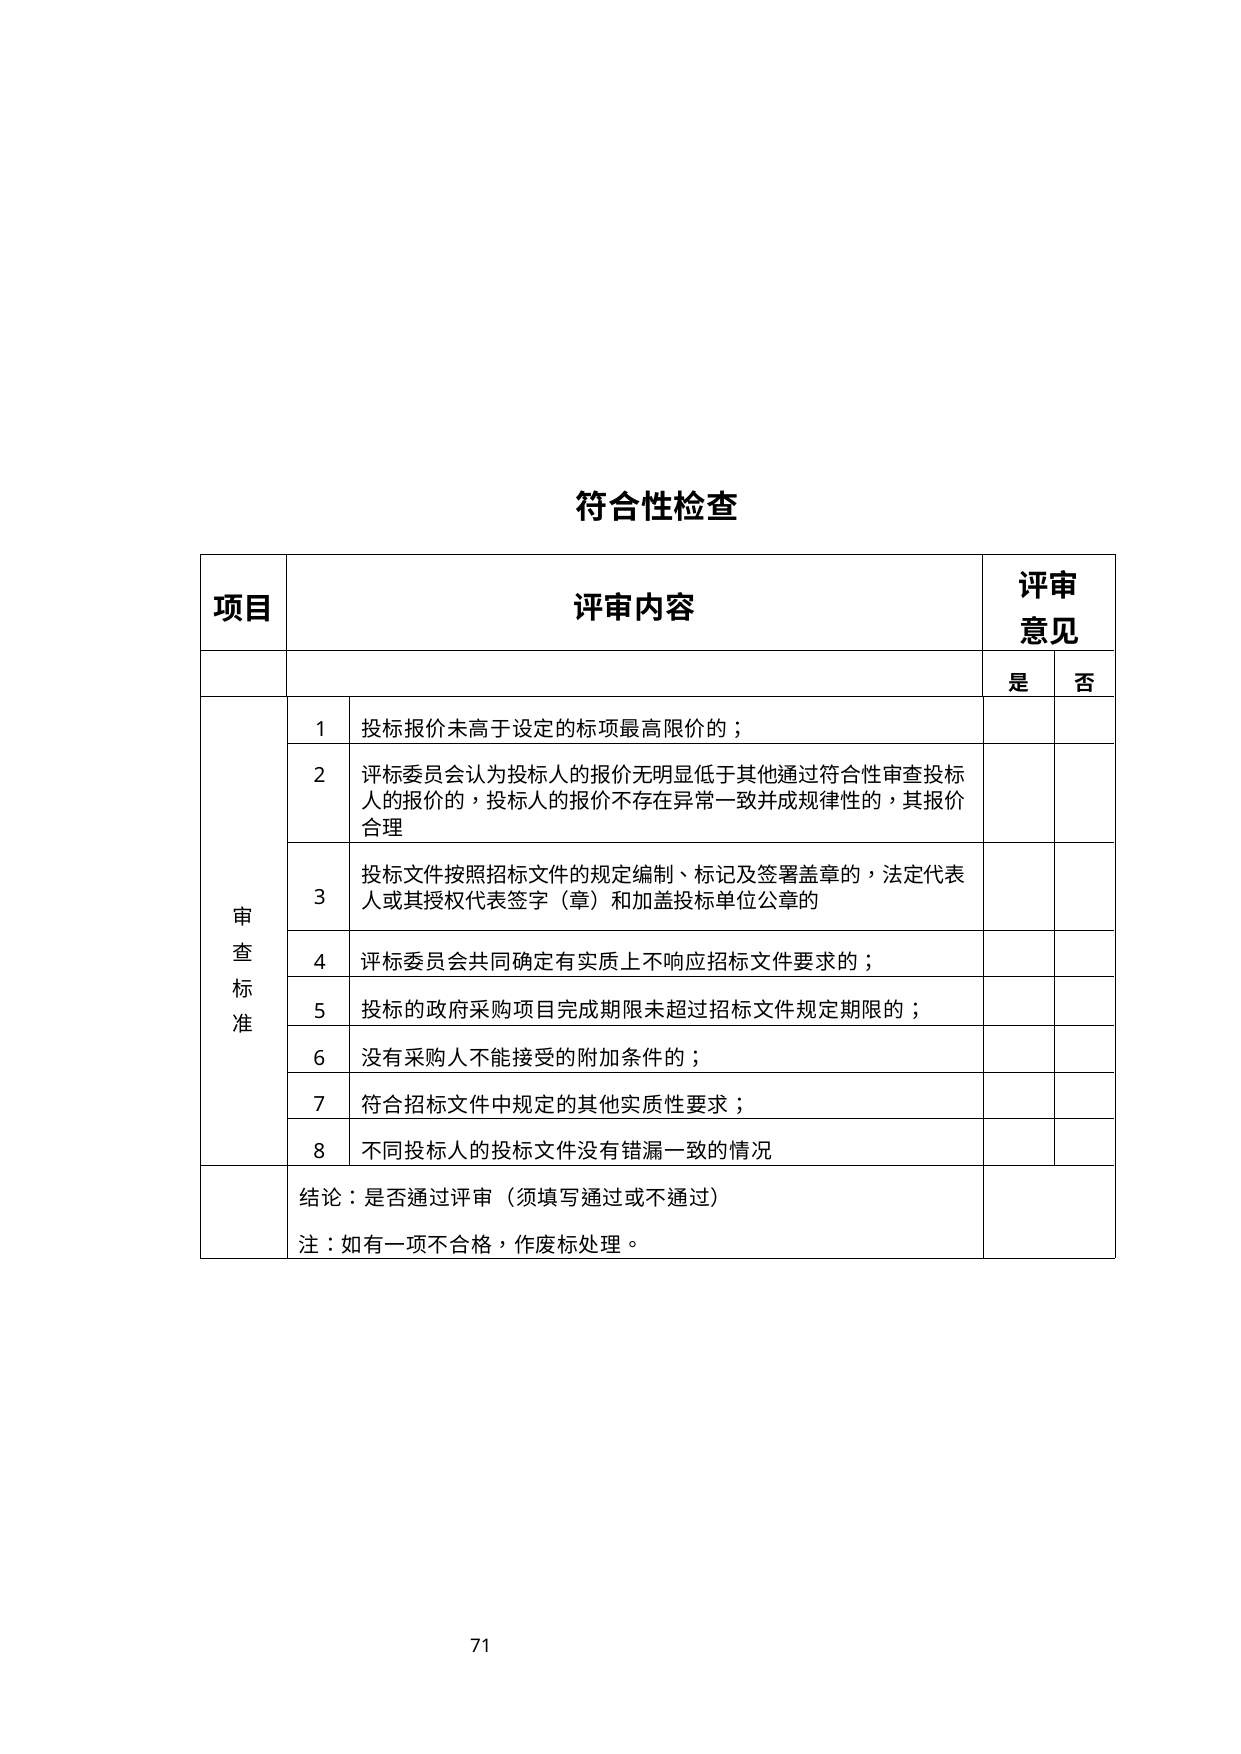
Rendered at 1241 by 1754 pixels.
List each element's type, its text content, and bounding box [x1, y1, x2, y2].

table_cell [201, 651, 286, 696]
table_cell 投标报价未高于设定的标项最高限价的； [350, 697, 983, 742]
table_cell [984, 931, 1054, 976]
table_cell 没有采购人不能接受的附加条件的； [350, 1026, 983, 1072]
table_cell [1055, 743, 1115, 842]
table_cell [1055, 1072, 1115, 1118]
table_cell [1055, 1118, 1115, 1164]
table_cell [1055, 696, 1115, 742]
table_cell 投标文件按照招标文件的规定编制、标记及签署盖章的，法定代表人或其授权代表签字（章）和加盖投标单位公章的 [350, 843, 983, 929]
table_cell 不同投标人的投标文件没有错漏一致的情况 [350, 1119, 983, 1164]
table_cell [1055, 976, 1115, 1025]
table_cell [984, 1119, 1054, 1164]
table_cell 结论：是否通过评审（须填写通过或不通过） 注：如有一项不合格，作废标处理。 [288, 1166, 983, 1257]
table_cell [984, 843, 1054, 929]
table_cell 2 [288, 744, 349, 842]
table_cell [984, 1073, 1054, 1118]
table_cell 8 [288, 1119, 349, 1164]
table_cell 投标的政府采购项目完成期限未超过招标文件规定期限的； [350, 977, 983, 1025]
table_cell 6 [288, 1026, 349, 1072]
table_cell [1055, 1025, 1115, 1072]
table_cell 是 [983, 651, 1054, 696]
table_cell [201, 1166, 287, 1257]
table_cell [984, 1165, 1115, 1257]
table_header 项目 [201, 555, 286, 650]
table_cell [984, 697, 1054, 742]
table_cell 评标委员会共同确定有实质上不响应招标文件要求的； [350, 931, 983, 976]
table_cell 评标委员会认为投标人的报价无明显低于其他通过符合性审查投标人的报价的，投标人的报价不存在异常一致并成规律性的，其报价合理 [350, 744, 983, 842]
table_header 评审内容 [287, 555, 982, 650]
table_cell [984, 744, 1054, 842]
table_cell 3 [288, 843, 349, 929]
table_cell [287, 651, 982, 696]
table_cell 4 [288, 931, 349, 976]
table_cell 否 [1055, 650, 1115, 696]
table_cell 符合招标文件中规定的其他实质性要求； [350, 1073, 983, 1118]
table_cell [984, 1026, 1054, 1072]
table_cell 1 [288, 697, 349, 742]
table_cell [1055, 930, 1115, 976]
table_header 评审 意见 [983, 555, 1115, 650]
table_cell [1055, 842, 1115, 929]
table_cell [984, 977, 1054, 1025]
table_cell 5 [288, 977, 349, 1025]
table_cell 审 查 标 准 [201, 697, 287, 1164]
text 符合性检查 [576, 486, 1053, 527]
table_cell 7 [288, 1073, 349, 1118]
